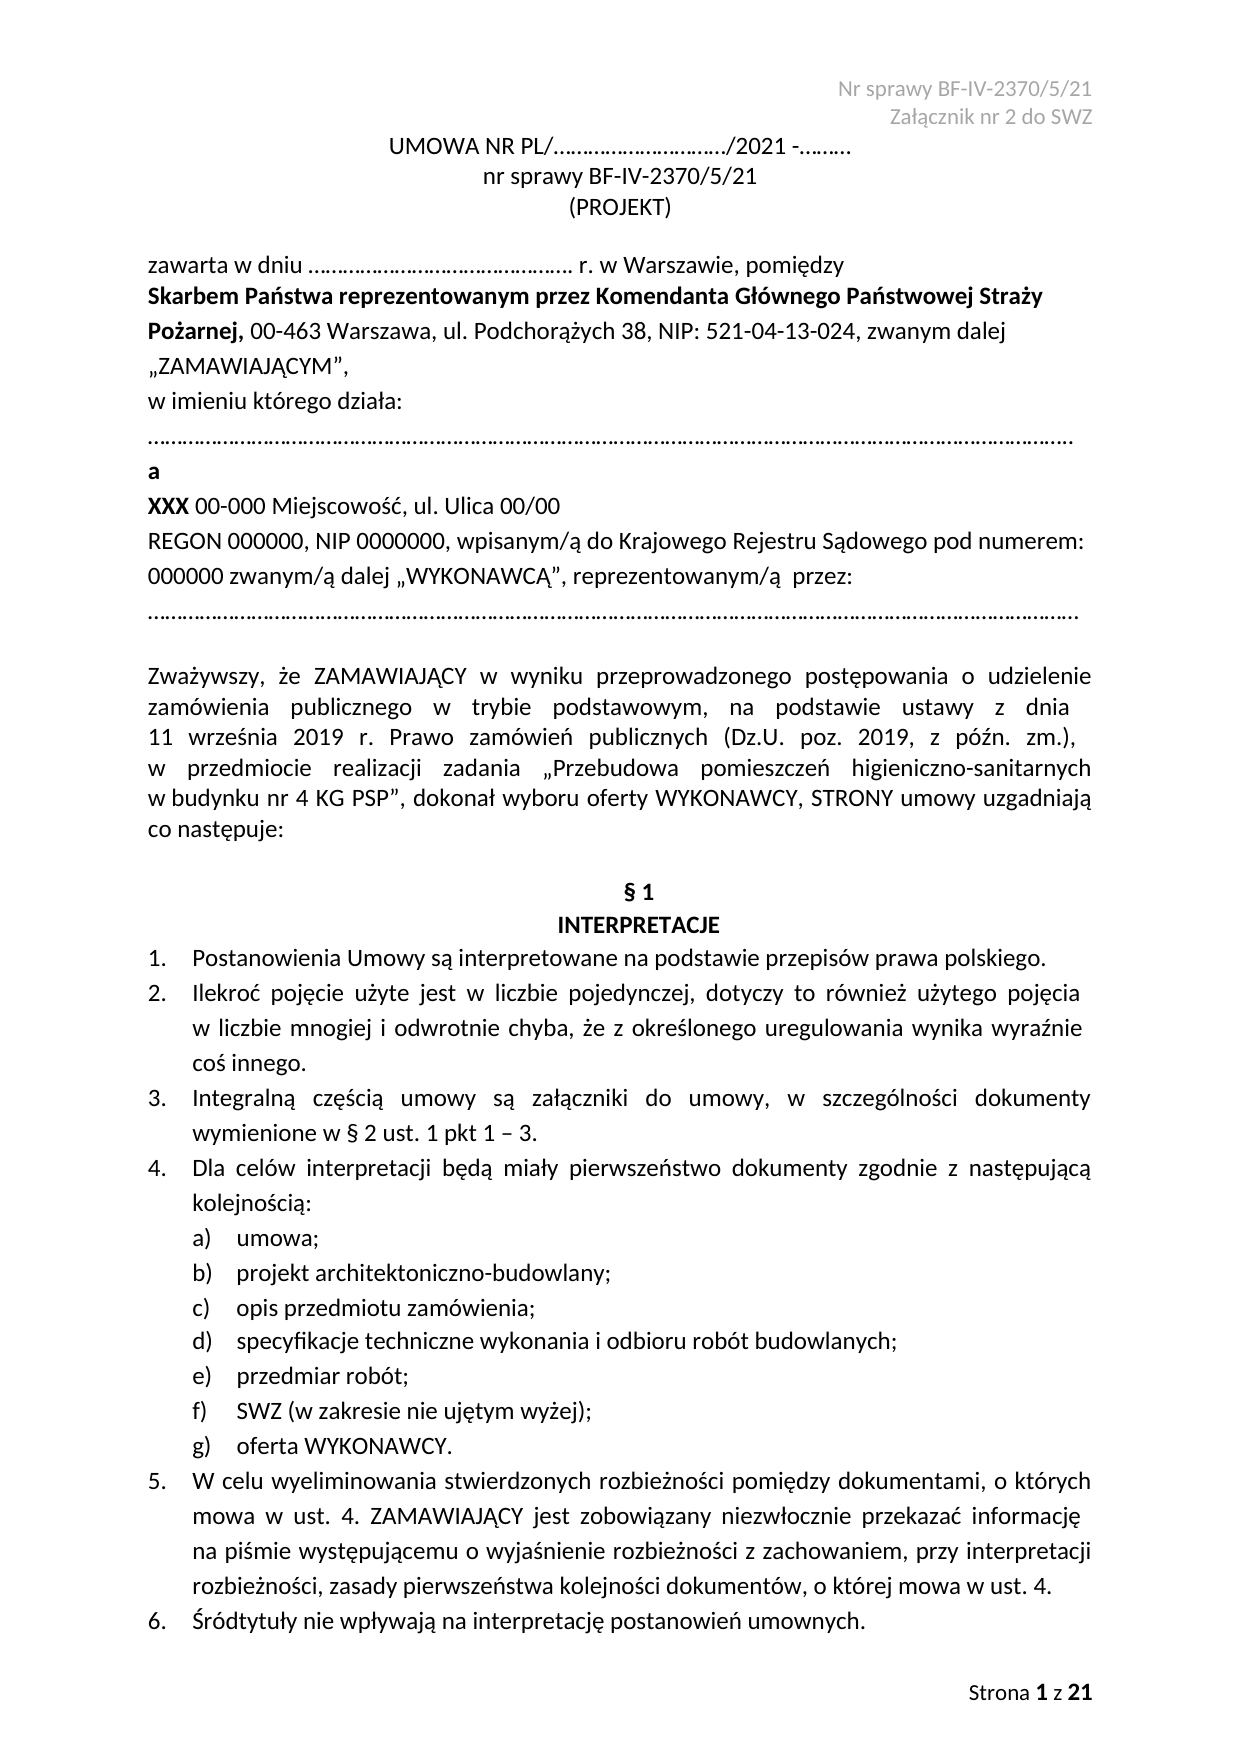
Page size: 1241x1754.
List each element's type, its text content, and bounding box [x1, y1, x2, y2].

list W celu wyeliminowania stwierdzonych rozbieżności pomiędzy dokumentami, o których mowa w ust. 4. ZAMAWIAJĄCY jest zobowiązany niezwłocznie przekazać informację na piśmie występującemu o wyjaśnienie rozbieżności z zachowaniem, przy interpretacji rozbieżności, zasady pierwszeństwa kolejności dokumentów, o której mowa w ust. 4. [148, 1465, 1092, 1601]
text Skarbem Państwa reprezentowanym przez Komendanta Głównego Państwowej Straży Pożarnej, 00-463 Warszawa, ul. Podchorążych 38, NIP: 521-04-13-024, zwanym dalej „ZAMAWIAJĄCYM”, w imieniu którego działa: …………………………………………………………………………………………………………………………………………….. [148, 280, 1078, 450]
text REGON 000000, NIP 0000000, wpisanym/ą do Krajowego Rejestru Sądowego pod numerem: 000000 zwanym/ą dalej „WYKONAWCĄ”, reprezentowanym/ą przez: [148, 525, 1092, 590]
list oferta WYKONAWCY. [192, 1430, 1092, 1461]
text (PROJEKT) [148, 191, 1092, 221]
text a [148, 455, 1092, 485]
text zawarta w dniu ………………………………………. r. w Warszawie, pomiędzy [148, 249, 1092, 280]
text UMOWA NR PL/…………………………/2021 -……… [148, 130, 1092, 160]
list Śródtytuły nie wpływają na interpretację postanowień umownych. [148, 1605, 1092, 1636]
text nr sprawy BF-IV-2370/5/21 [148, 160, 1092, 191]
text XXX 00-000 Miejscowość, ul. Ulica 00/00 [148, 490, 1092, 520]
list umowa; [192, 1222, 1092, 1253]
text Zważywszy, że ZAMAWIAJĄCY w wyniku przeprowadzonego postępowania o udzielenie zamówienia publicznego w trybie podstawowym, na podstawie ustawy z dnia 11 września 2019 r. Prawo zamówień publicznych (Dz.U. poz. 2019, z późn. zm.), w przedmiocie realizacji zadania „Przebudowa pomieszczeń higieniczno-sanitarnych w budynku nr 4 KG PSP”, dokonał wyboru oferty WYKONAWCY, STRONY umowy uzgadniają co następuje: [148, 660, 1092, 843]
list Ilekroć pojęcie użyte jest w liczbie pojedynczej, dotyczy to również użytego pojęcia w liczbie mnogiej i odwrotnie chyba, że z określonego uregulowania wynika wyraźnie coś innego. [148, 977, 1092, 1078]
list specyfikacje techniczne wykonania i odbioru robót budowlanych; [192, 1325, 1092, 1356]
list Dla celów interpretacji będą miały pierwszeństwo dokumenty zgodnie z następującą kolejnością: [148, 1152, 1092, 1218]
list Postanowienia Umowy są interpretowane na podstawie przepisów prawa polskiego. [148, 942, 1092, 973]
list Integralną częścią umowy są załączniki do umowy, w szczególności dokumenty wymienione w § 2 ust. 1 pkt 1 – 3. [148, 1082, 1092, 1148]
list SWZ (w zakresie nie ujętym wyżej); [192, 1395, 1092, 1426]
text ……………………………………………………………………………………………………………………………………………… [148, 595, 1092, 625]
list opis przedmiotu zamówienia; [192, 1292, 1092, 1323]
list projekt architektoniczno-budowlany; [192, 1257, 1092, 1288]
text INTERPRETACJE [185, 909, 1092, 940]
text § 1 [185, 876, 1092, 907]
list przedmiar robót; [192, 1360, 1092, 1391]
